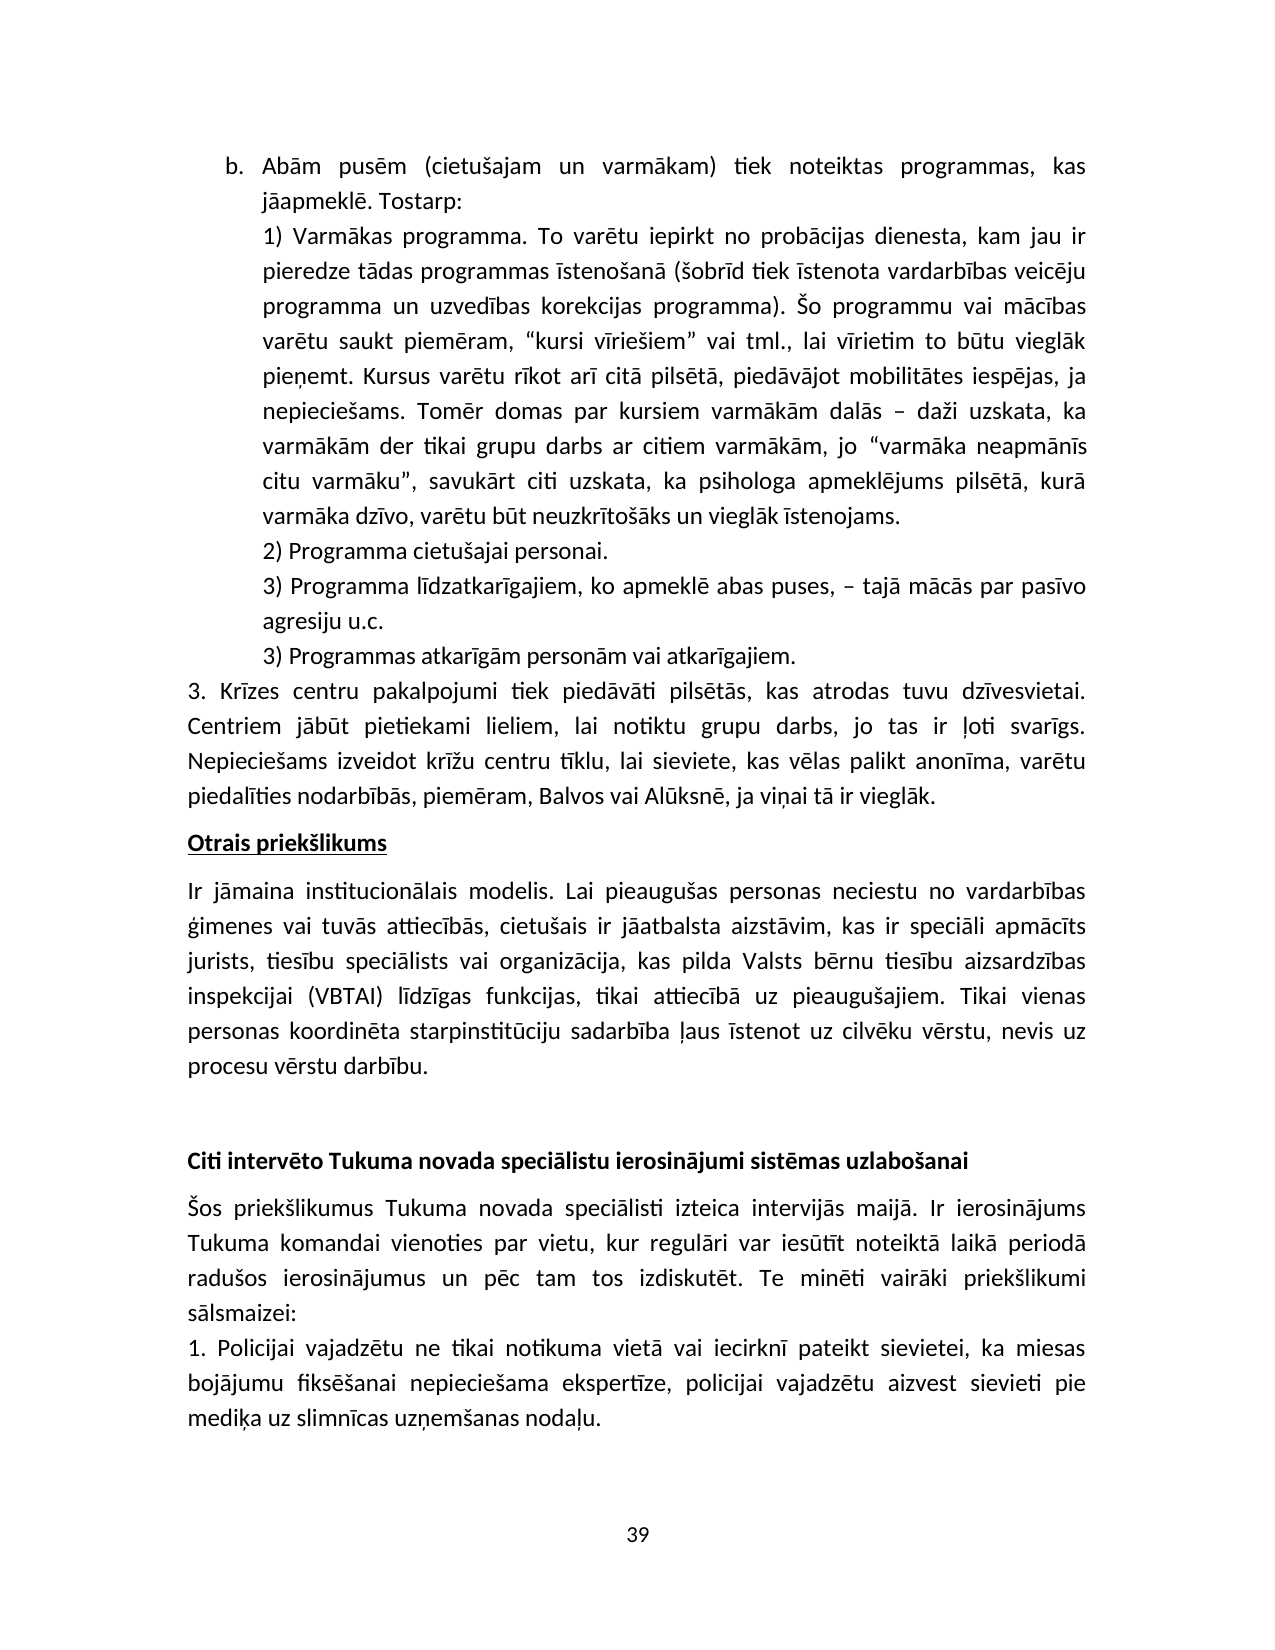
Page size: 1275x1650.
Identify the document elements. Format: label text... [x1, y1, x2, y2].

list 3) Programma līdzatkarīgajiem, ko apmeklē abas puses, – tajā mācās par pasīvo agresiju u.c. [262, 570, 1087, 636]
text 3. Krīzes centru pakalpojumi tiek piedāvāti pilsētās, kas atrodas tuvu dzīvesvietai. Centriem jābūt pietiekami lieliem, lai notiktu grupu darbs, jo tas ir ļoti svarīgs. Nepieciešams izveidot krīžu centru tīklu, lai sieviete, kas vēlas palikt anonīma, varētu piedalīties nodarbībās, piemēram, Balvos vai Alūksnē, ja viņai tā ir vieglāk. [187, 675, 1087, 811]
list 2) Programma cietušajai personai. [262, 535, 1087, 566]
text Šos priekšlikumus Tukuma novada speciālisti izteica intervijās maijā. Ir ierosinājums Tukuma komandai vienoties par vietu, kur regulāri var iesūtīt noteiktā laikā periodā radušos ierosinājumus un pēc tam tos izdiskutēt. Te minēti vairāki priekšlikumi sālsmaizei: [187, 1192, 1087, 1328]
list Ir jāmaina institucionālais modelis. Lai pieaugušas personas neciestu no vardarbības ģimenes vai tuvās attiecībās, cietušais ir jāatbalsta aizstāvim, kas ir speciāli apmācīts jurists, tiesību speciālists vai organizācija, kas pilda Valsts bērnu tiesību aizsardzības inspekcijai (VBTAI) līdzīgas funkcijas, tikai attiecībā uz pieaugušajiem. Tikai vienas personas koordinēta starpinstitūciju sadarbība ļaus īstenot uz cilvēku vērstu, nevis uz procesu vērstu darbību. [187, 875, 1087, 1081]
text Otrais priekšlikums [187, 827, 1087, 858]
list 3) Programmas atkarīgām personām vai atkarīgajiem. [262, 640, 1087, 671]
list Abām pusēm (cietušajam un varmākam) tiek noteiktas programmas, kas jāapmeklē. Tostarp: [225, 150, 1087, 216]
list 1) Varmākas programma. To varētu iepirkt no probācijas dienesta, kam jau ir pieredze tādas programmas īstenošanā (šobrīd tiek īstenota vardarbības veicēju programma un uzvedības korekcijas programma). Šo programmu vai mācības varētu saukt piemēram, “kursi vīriešiem” vai tml., lai vīrietim to būtu vieglāk pieņemt. Kursus varētu rīkot arī citā pilsētā, piedāvājot mobilitātes iespējas, ja nepieciešams. Tomēr domas par kursiem varmākām dalās – daži uzskata, ka varmākām der tikai grupu darbs ar citiem varmākām, jo “varmāka neapmānīs citu varmāku”, savukārt citi uzskata, ka psihologa apmeklējums pilsētā, kurā varmāka dzīvo, varētu būt neuzkrītošāks un vieglāk īstenojams. [262, 220, 1087, 531]
text Citi intervēto Tukuma novada speciālistu ierosinājumi sistēmas uzlabošanai [187, 1145, 1087, 1176]
list Policijai vajadzētu ne tikai notikuma vietā vai iecirknī pateikt sievietei, ka miesas bojājumu fiksēšanai nepieciešama ekspertīze, policijai vajadzētu aizvest sievieti pie mediķa uz slimnīcas uzņemšanas nodaļu. [187, 1332, 1087, 1433]
